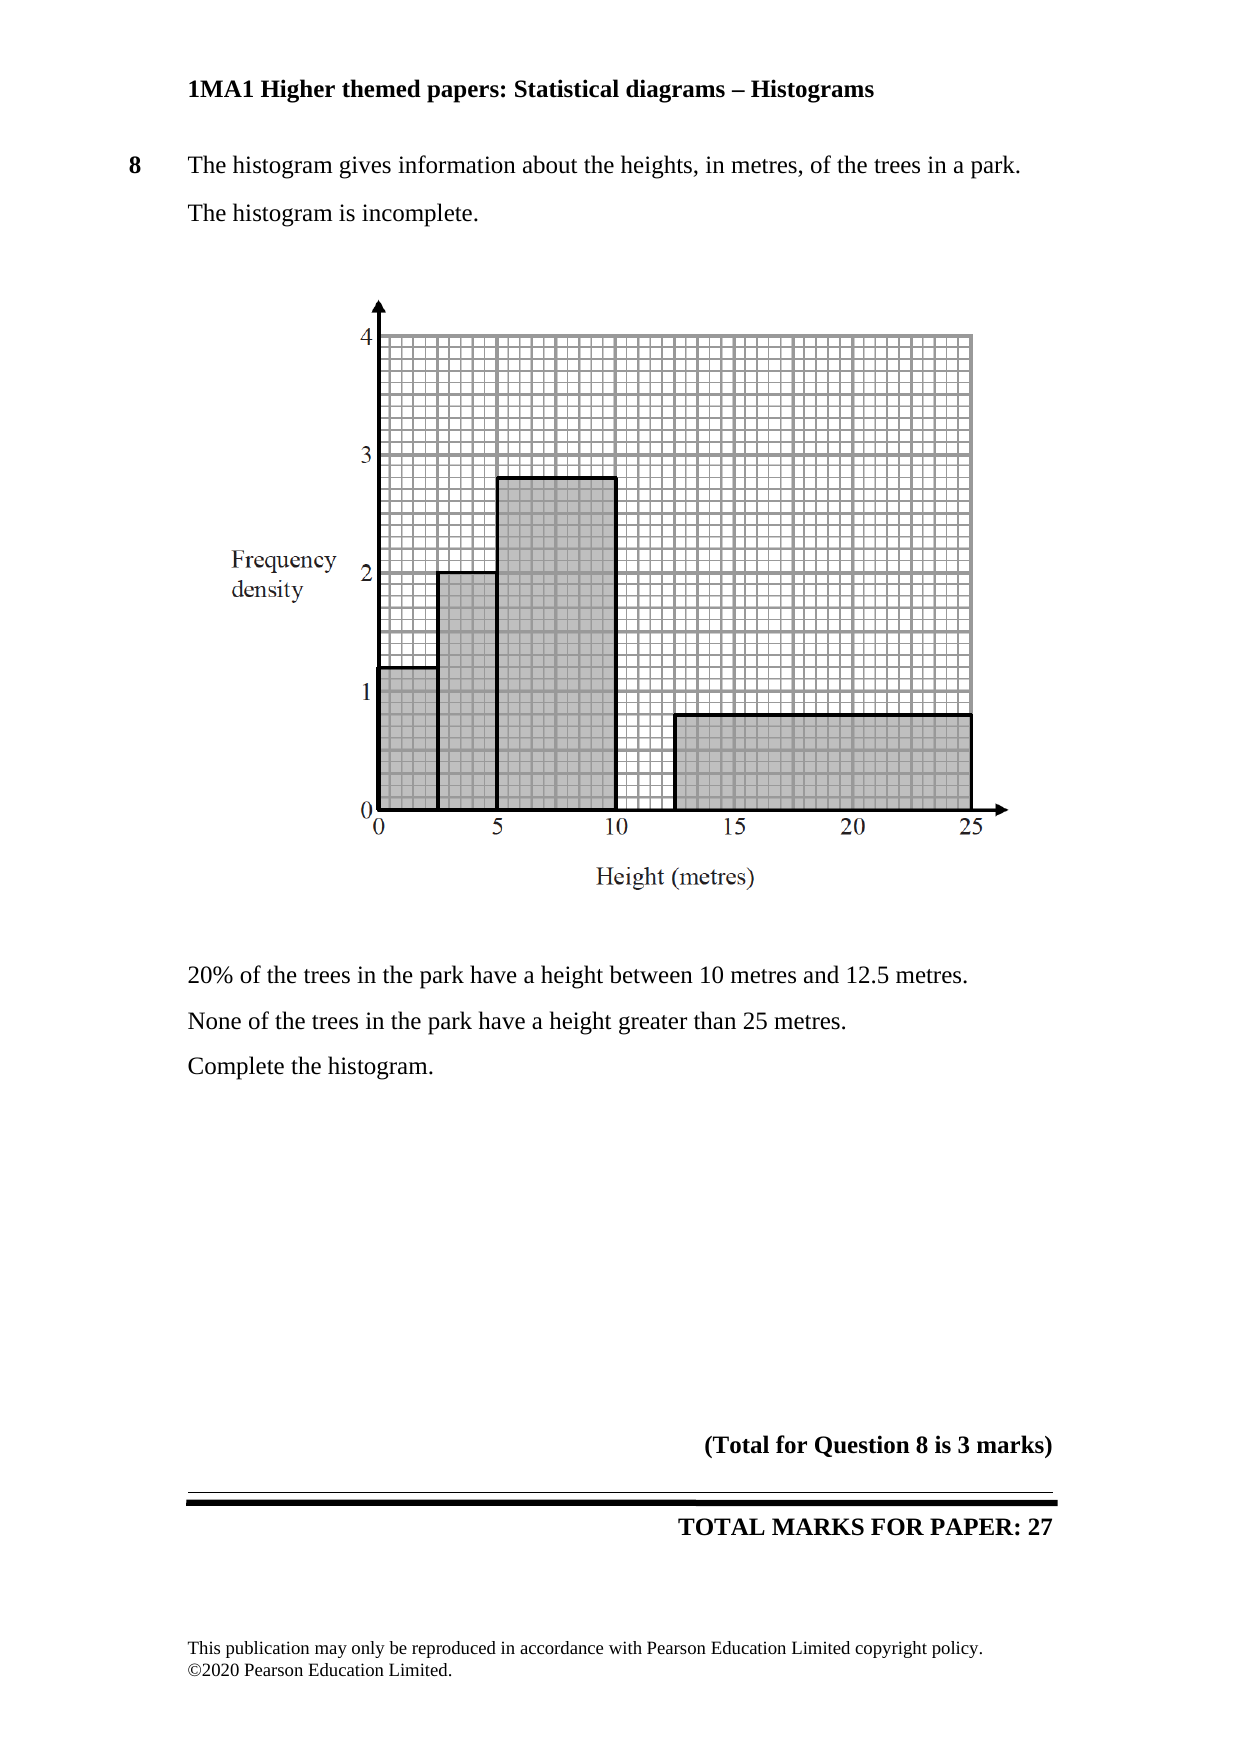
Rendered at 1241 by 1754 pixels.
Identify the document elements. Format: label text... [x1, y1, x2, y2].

text TOTAL MARKS FOR PAPER: 27 [187, 1512, 1053, 1541]
text None of the trees in the park have a height greater than 25 metres. [187, 1006, 1053, 1034]
text Complete the histogram. [187, 1051, 1053, 1080]
text The histogram is incomplete. [187, 198, 1053, 226]
picture [227, 293, 1013, 894]
text 20% of the trees in the park have a height between 10 metres and 12.5 metres. [187, 960, 1053, 989]
text 8 The histogram gives information about the heights, in metres, of the trees in a park. [128, 150, 1053, 179]
text (Total for Question 8 is 3 marks) [187, 1431, 1053, 1459]
